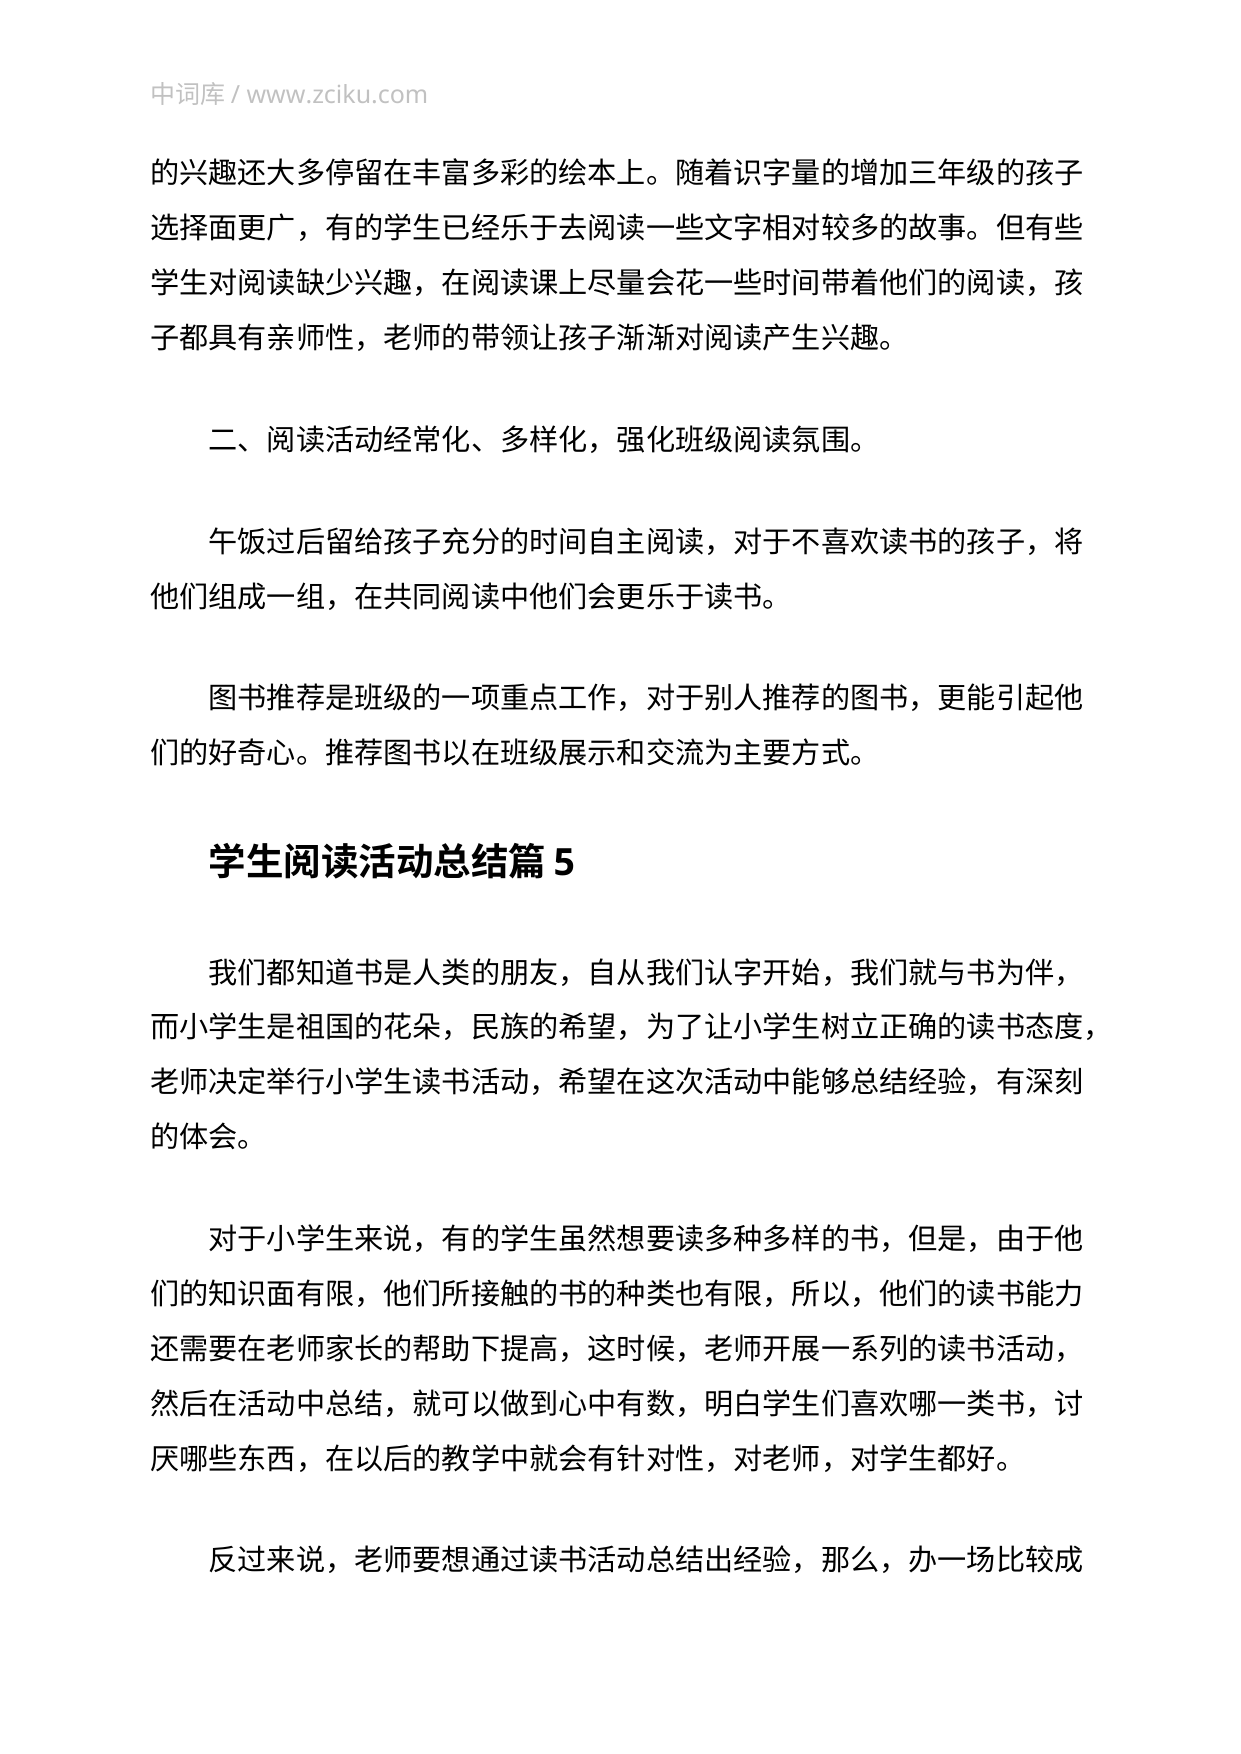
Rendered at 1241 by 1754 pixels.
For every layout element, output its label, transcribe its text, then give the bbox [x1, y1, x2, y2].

text 学生阅读活动总结篇5 [150, 832, 1090, 886]
text 图书推荐是班级的一项重点工作，对于别人推荐的图书，更能引起他们的好奇心。推荐图书以在班级展示和交流为主要方式。 [150, 675, 1090, 772]
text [150, 1537, 1090, 1579]
text 我们都知道书是人类的朋友，自从我们认字开始，我们就与书为伴，而小学生是祖国的花朵，民族的希望，为了让小学生树立正确的读书态度，老师决定举行小学生读书活动，希望在这次活动中能够总结经验，有深刻的体会。 [150, 949, 1090, 1156]
text 对于小学生来说，有的学生虽然想要读多种多样的书，但是，由于他们的知识面有限，他们所接触的书的种类也有限，所以，他们的读书能力还需要在老师家长的帮助下提高，这时候，老师开展一系列的读书活动，然后在活动中总结，就可以做到心中有数，明白学生们喜欢哪一类书，讨厌哪些东西，在以后的教学中就会有针对性，对老师，对学生都好。 [150, 1216, 1090, 1477]
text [150, 150, 1090, 357]
text 二、阅读活动经常化、多样化，强化班级阅读氛围。 [150, 416, 1090, 459]
text 午饭过后留给孩子充分的时间自主阅读，对于不喜欢读书的孩子，将他们组成一组，在共同阅读中他们会更乐于读书。 [150, 518, 1090, 615]
